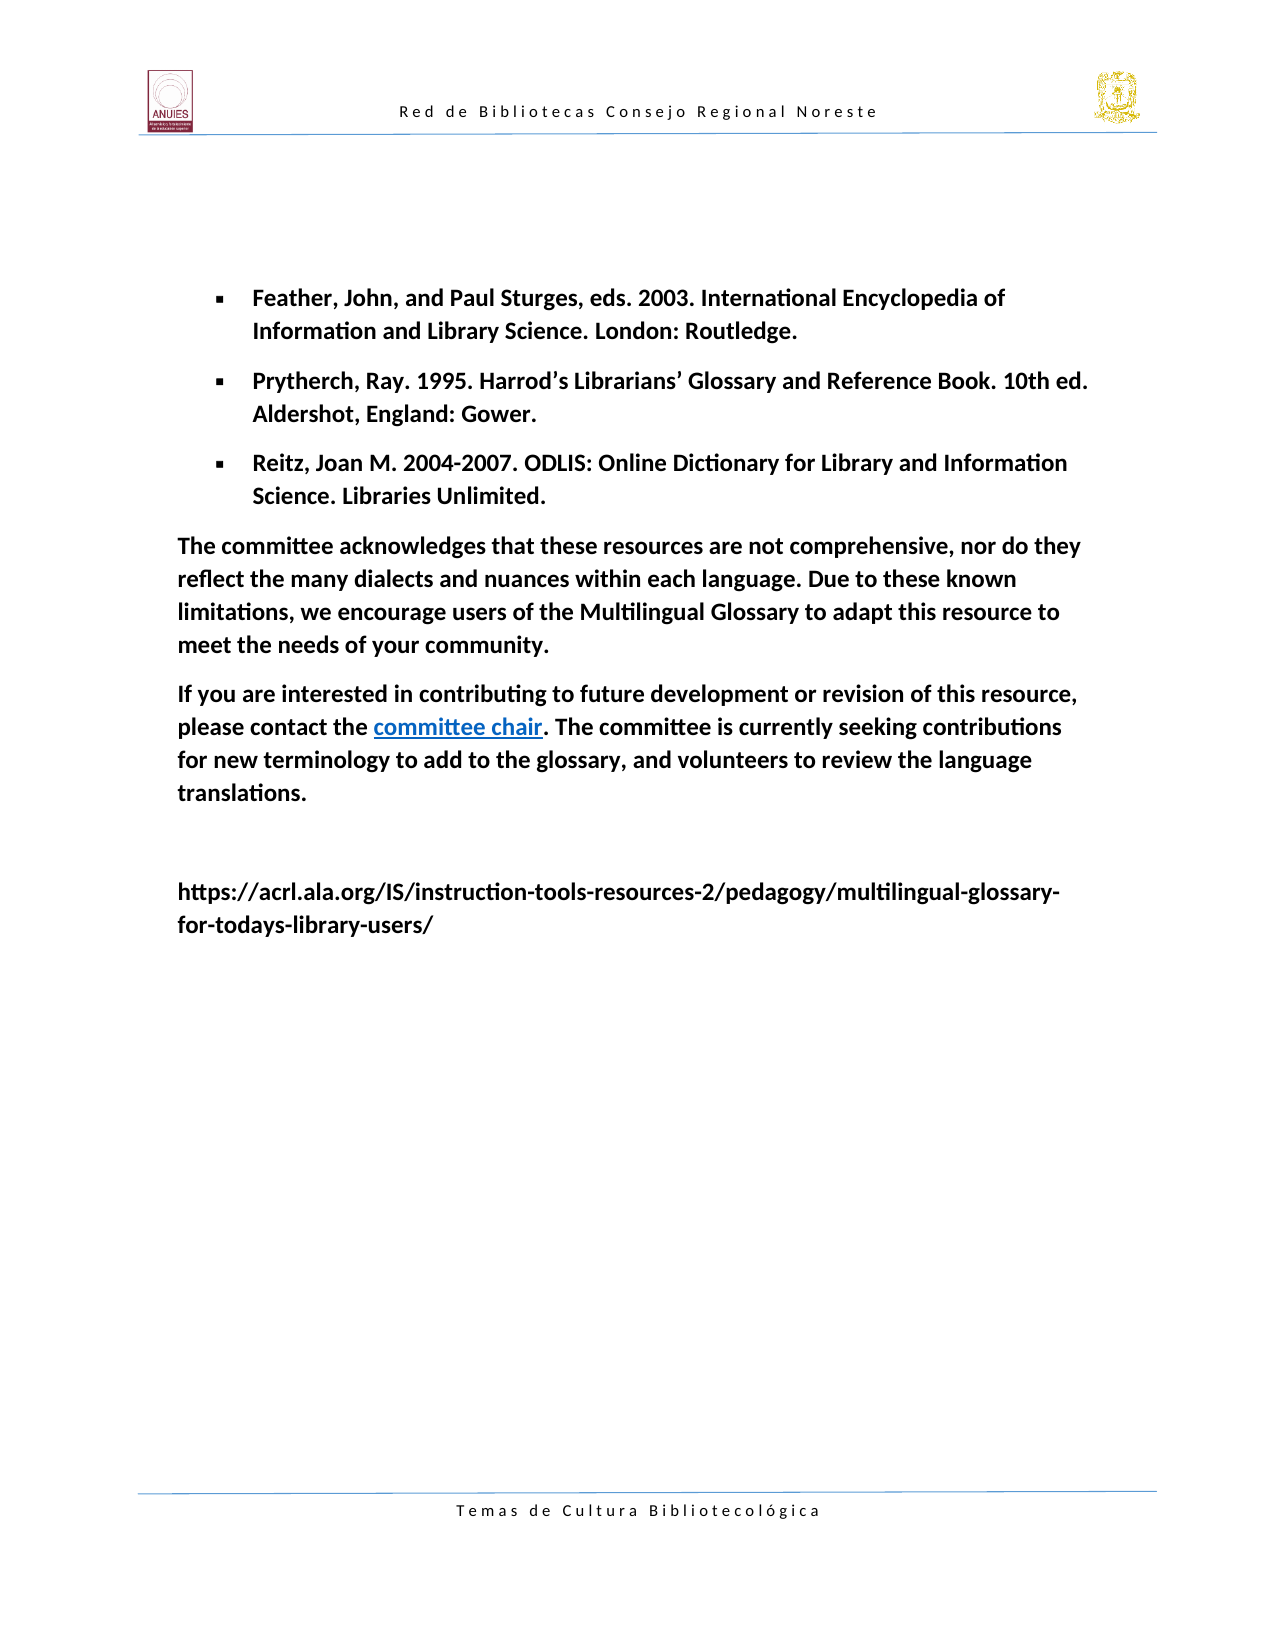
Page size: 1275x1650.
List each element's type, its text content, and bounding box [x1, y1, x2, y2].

list Feather, John, and Paul Sturges, eds. 2003. International Encyclopedia of Information and Library Science. London: Routledge. [215, 282, 1098, 346]
text The committee acknowledges that these resources are not comprehensive, nor do they reflect the many dialects and nuances within each language. Due to these known limitations, we encourage users of the Multilingual Glossary to adapt this resource to meet the needs of your community. [177, 530, 1098, 659]
picture [138, 69, 202, 133]
text https://acrl.ala.org/IS/instruction-tools-resources-2/pedagogy/multilingual-glossary-for-todays-library-users/ [177, 876, 1098, 940]
list Reitz, Joan M. 2004-2007. ODLIS: Online Dictionary for Library and Information Science. Libraries Unlimited. [215, 447, 1098, 511]
picture [1092, 69, 1141, 125]
list Prytherch, Ray. 1995. Harrod’s Librarians’ Glossary and Reference Book. 10th ed. Aldershot, England: Gower. [215, 365, 1098, 428]
text If you are interested in contributing to future development or revision of this resource, please contact the committee chair. The committee is currently seeking contributions for new terminology to add to the glossary, and volunteers to review the language translations. [177, 678, 1098, 808]
